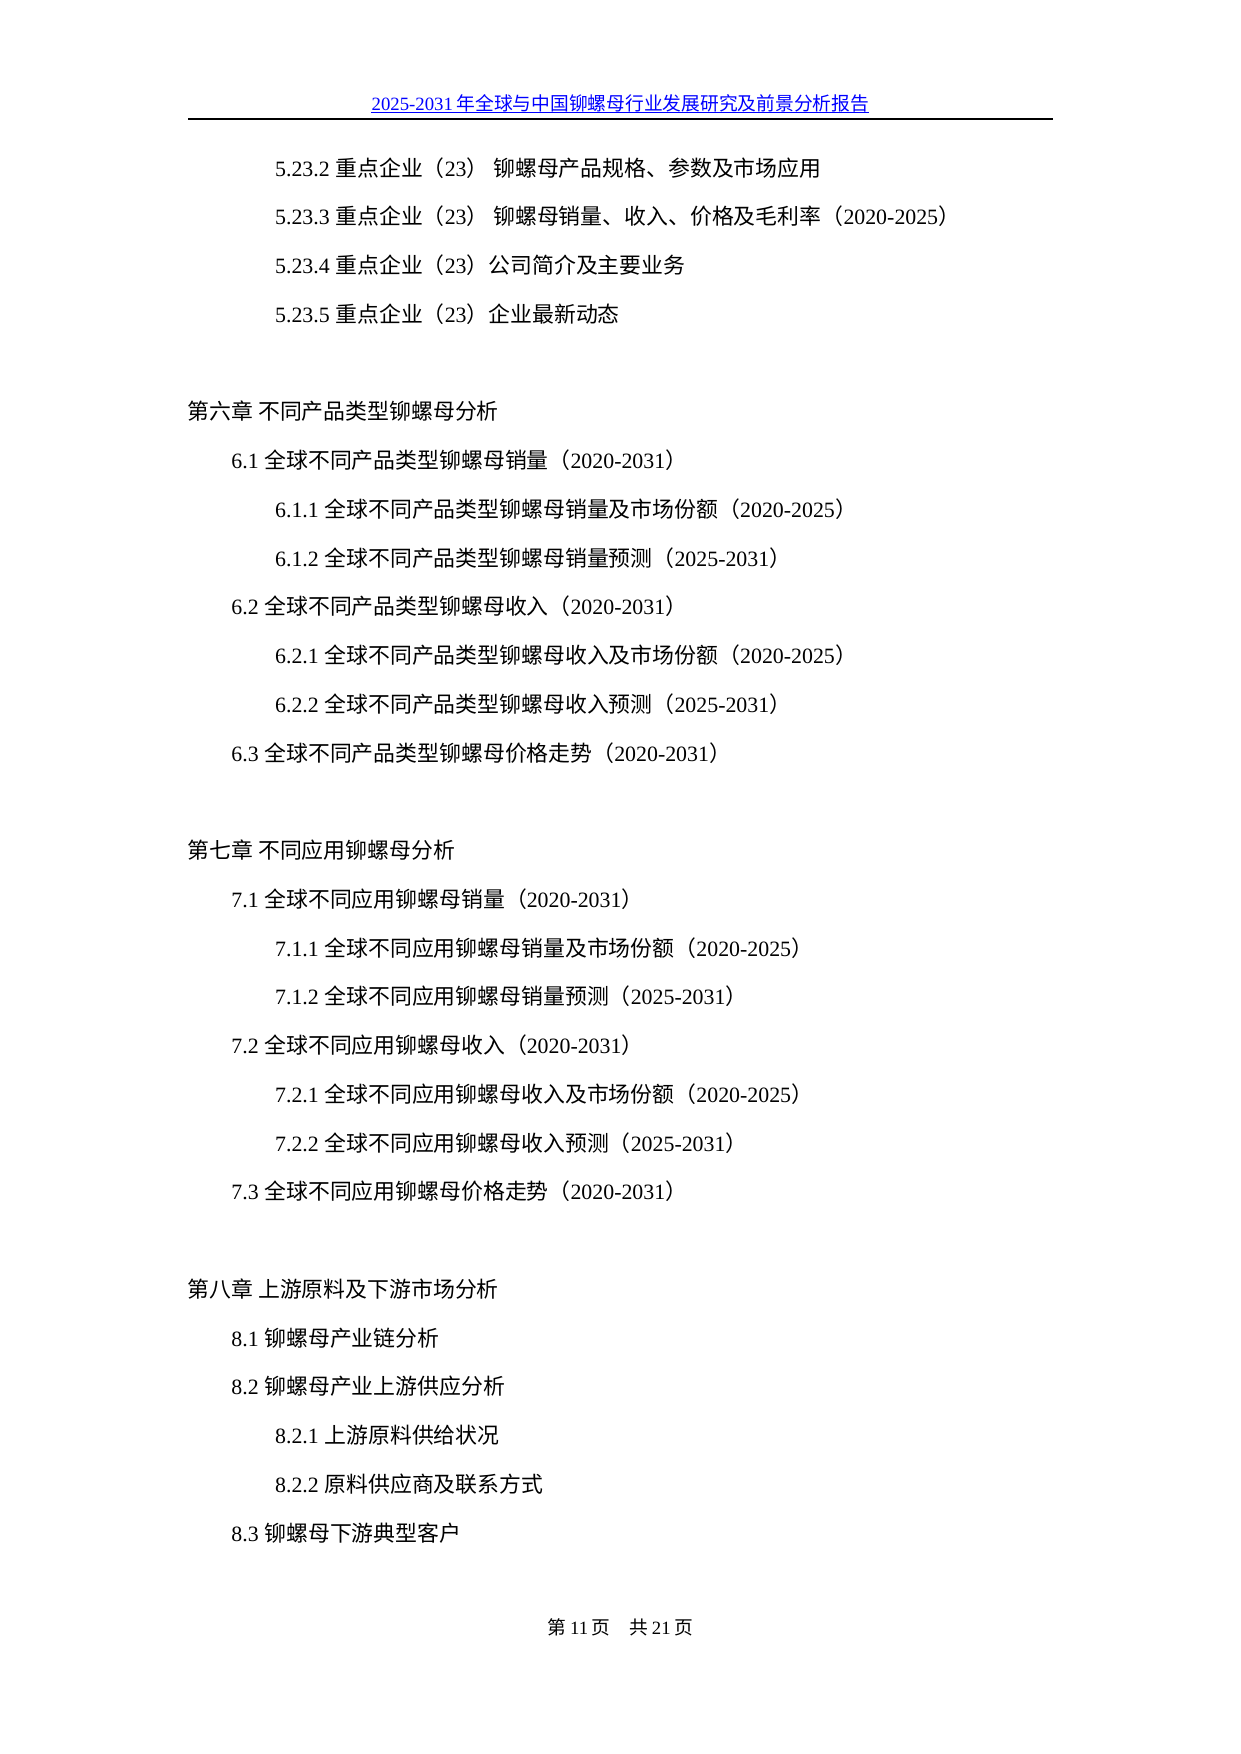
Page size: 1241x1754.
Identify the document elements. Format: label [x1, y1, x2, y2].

text [187, 150, 1053, 1548]
